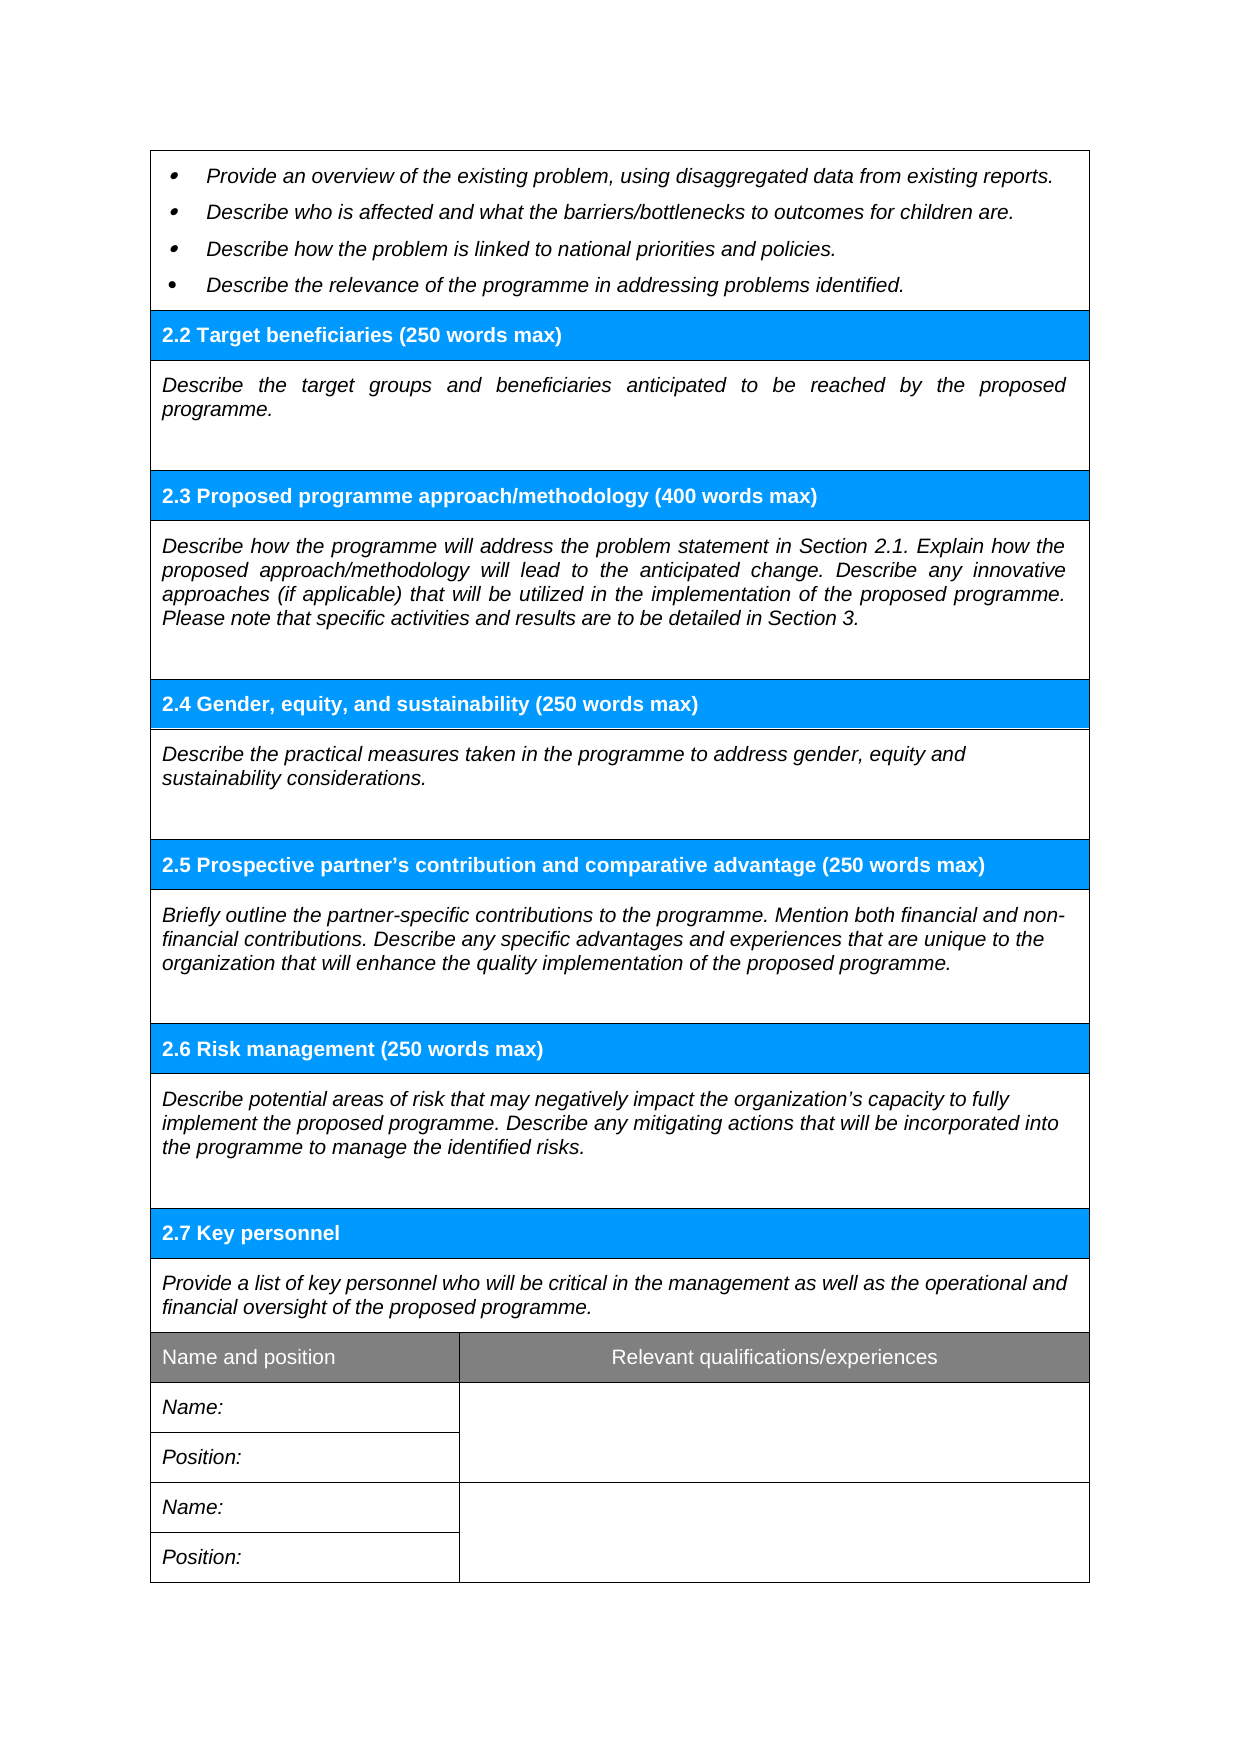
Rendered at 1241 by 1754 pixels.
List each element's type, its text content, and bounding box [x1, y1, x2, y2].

table_cell 2.4 Gender, equity, and sustainability (250 words max) [151, 680, 1089, 728]
table_cell Describe the target groups and beneficiaries anticipated to be reached by the proposed programme. [151, 361, 1089, 470]
table_cell 2.7 Key personnel [151, 1209, 1089, 1258]
table_cell Name and position [151, 1333, 459, 1382]
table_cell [151, 151, 1089, 310]
table_cell Name: [151, 1383, 459, 1432]
table_cell Describe the practical measures taken in the programme to address gender, equity and sustainability considerations. [151, 730, 1089, 839]
table_cell Provide a list of key personnel who will be critical in the management as well as the operational and financial oversight of the proposed programme. [151, 1259, 1089, 1332]
table_cell Describe potential areas of risk that may negatively impact the organization’s capacity to fully implement the proposed programme. Describe any mitigating actions that will be incorporated into the programme to manage the identified risks. [151, 1074, 1089, 1208]
table_cell Describe how the programme will address the problem statement in Section 2.1. Explain how the proposed approach/methodology will lead to the anticipated change. Describe any innovative approaches (if applicable) that will be utilized in the implementation of the proposed programme. Please note that specific activities and results are to be detailed in Section 3. [151, 521, 1089, 678]
table_cell Position: [151, 1533, 459, 1582]
table_cell Name: [151, 1483, 459, 1532]
table_cell 2.2 Target beneficiaries (250 words max) [151, 311, 1089, 360]
table_cell [460, 1383, 1089, 1482]
table_cell Relevant qualifications/experiences [460, 1333, 1089, 1382]
table_cell 2.6 Risk management (250 words max) [151, 1024, 1089, 1073]
table_cell 2.3 Proposed programme approach/methodology (400 words max) [151, 471, 1089, 520]
table_cell Position: [151, 1433, 459, 1482]
table_cell [460, 1483, 1089, 1582]
table_cell 2.5 Prospective partner’s contribution and comparative advantage (250 words max) [151, 840, 1089, 889]
table_cell Briefly outline the partner-specific contributions to the programme. Mention both financial and non-financial contributions. Describe any specific advantages and experiences that are unique to the organization that will enhance the quality implementation of the proposed programme. [151, 890, 1089, 1023]
